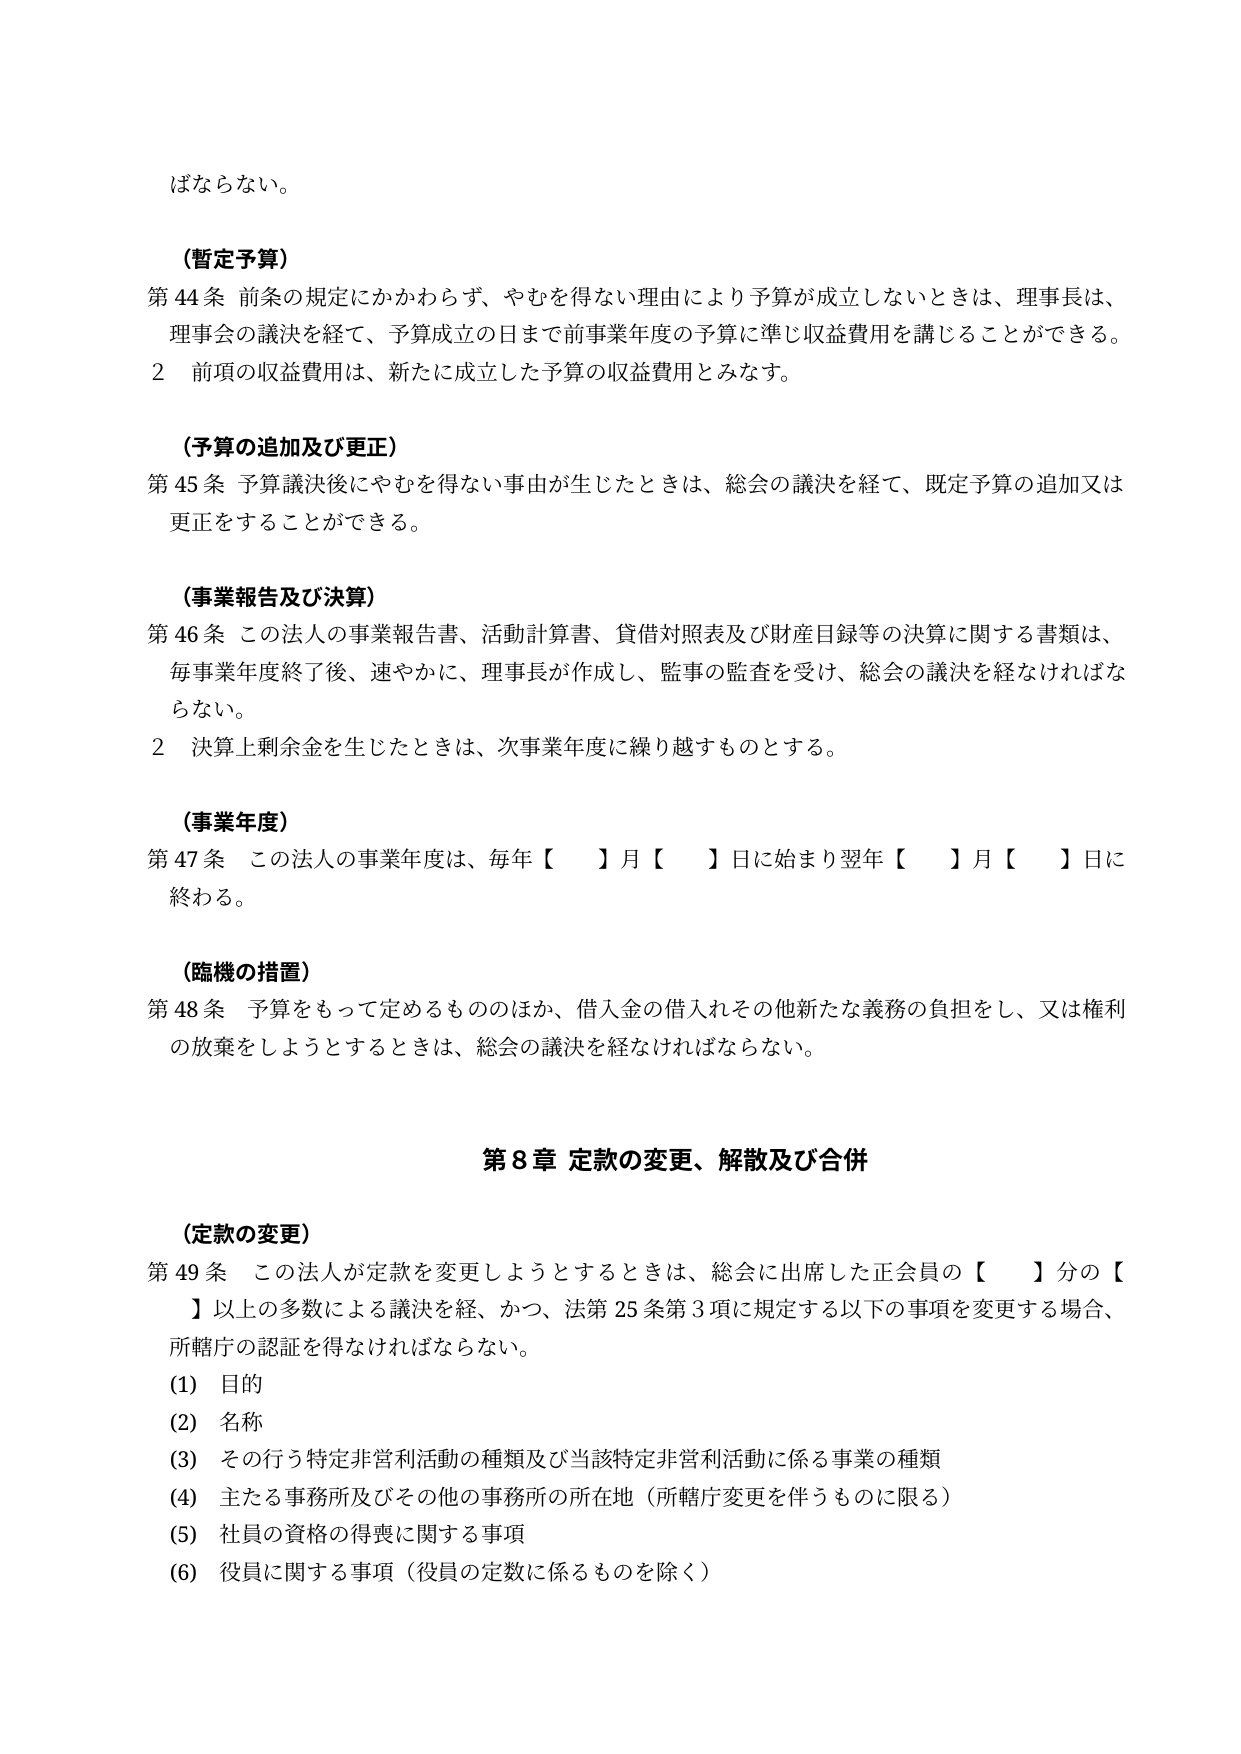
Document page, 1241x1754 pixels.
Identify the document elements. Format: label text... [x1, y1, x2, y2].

text (5) 社員の資格の得喪に関する事項 [148, 1514, 1128, 1552]
text 第44条 前条の規定にかかわらず、やむを得ない理由により予算が成立しないときは、理事長は、理事会の議決を経て、予算成立の日まで前事業年度の予算に準じ収益費用を講じることができる。 [148, 277, 1128, 352]
text (3) その行う特定非営利活動の種類及び当該特定非営利活動に係る事業の種類 [148, 1439, 1128, 1477]
text （予算の追加及び更正） [148, 427, 1128, 464]
text 第47条 この法人の事業年度は、毎年【 】月【 】日に始まり翌年【 】月【 】日に終わる。 [148, 839, 1128, 914]
text （事業報告及び決算） [148, 577, 1128, 614]
text （臨機の措置） [148, 952, 1128, 989]
text (6) 役員に関する事項（役員の定数に係るものを除く） [148, 1552, 1128, 1589]
text ２ 前項の収益費用は、新たに成立した予算の収益費用とみなす。 [148, 352, 1128, 389]
text （定款の変更） [148, 1214, 1128, 1252]
text 第８章 定款の変更、解散及び合併 [148, 1139, 1128, 1177]
text (1) 目的 [148, 1364, 1128, 1402]
text 第46条 この法人の事業報告書、活動計算書、貸借対照表及び財産目録等の決算に関する書類は、毎事業年度終了後、速やかに、理事長が作成し、監事の監査を受け、総会の議決を経なければならない。 [148, 614, 1128, 727]
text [148, 164, 1128, 202]
text (4) 主たる事務所及びその他の事務所の所在地（所轄庁変更を伴うものに限る） [148, 1477, 1128, 1514]
text 第49条 この法人が定款を変更しようとするときは、総会に出席した正会員の【 】分の【 】以上の多数による議決を経、かつ、法第25条第３項に規定する以下の事項を変更する場合、所轄庁の認証を得なければならない。 [148, 1252, 1128, 1364]
text （事業年度） [148, 802, 1128, 839]
text 第48条 予算をもって定めるもののほか、借入金の借入れその他新たな義務の負担をし、又は権利の放棄をしようとするときは、総会の議決を経なければならない。 [148, 989, 1128, 1064]
text 第45条 予算議決後にやむを得ない事由が生じたときは、総会の議決を経て、既定予算の追加又は更正をすることができる。 [148, 464, 1128, 539]
text (2) 名称 [148, 1402, 1128, 1439]
text （暫定予算） [148, 239, 1128, 277]
text ２ 決算上剰余金を生じたときは、次事業年度に繰り越すものとする。 [148, 727, 1128, 764]
